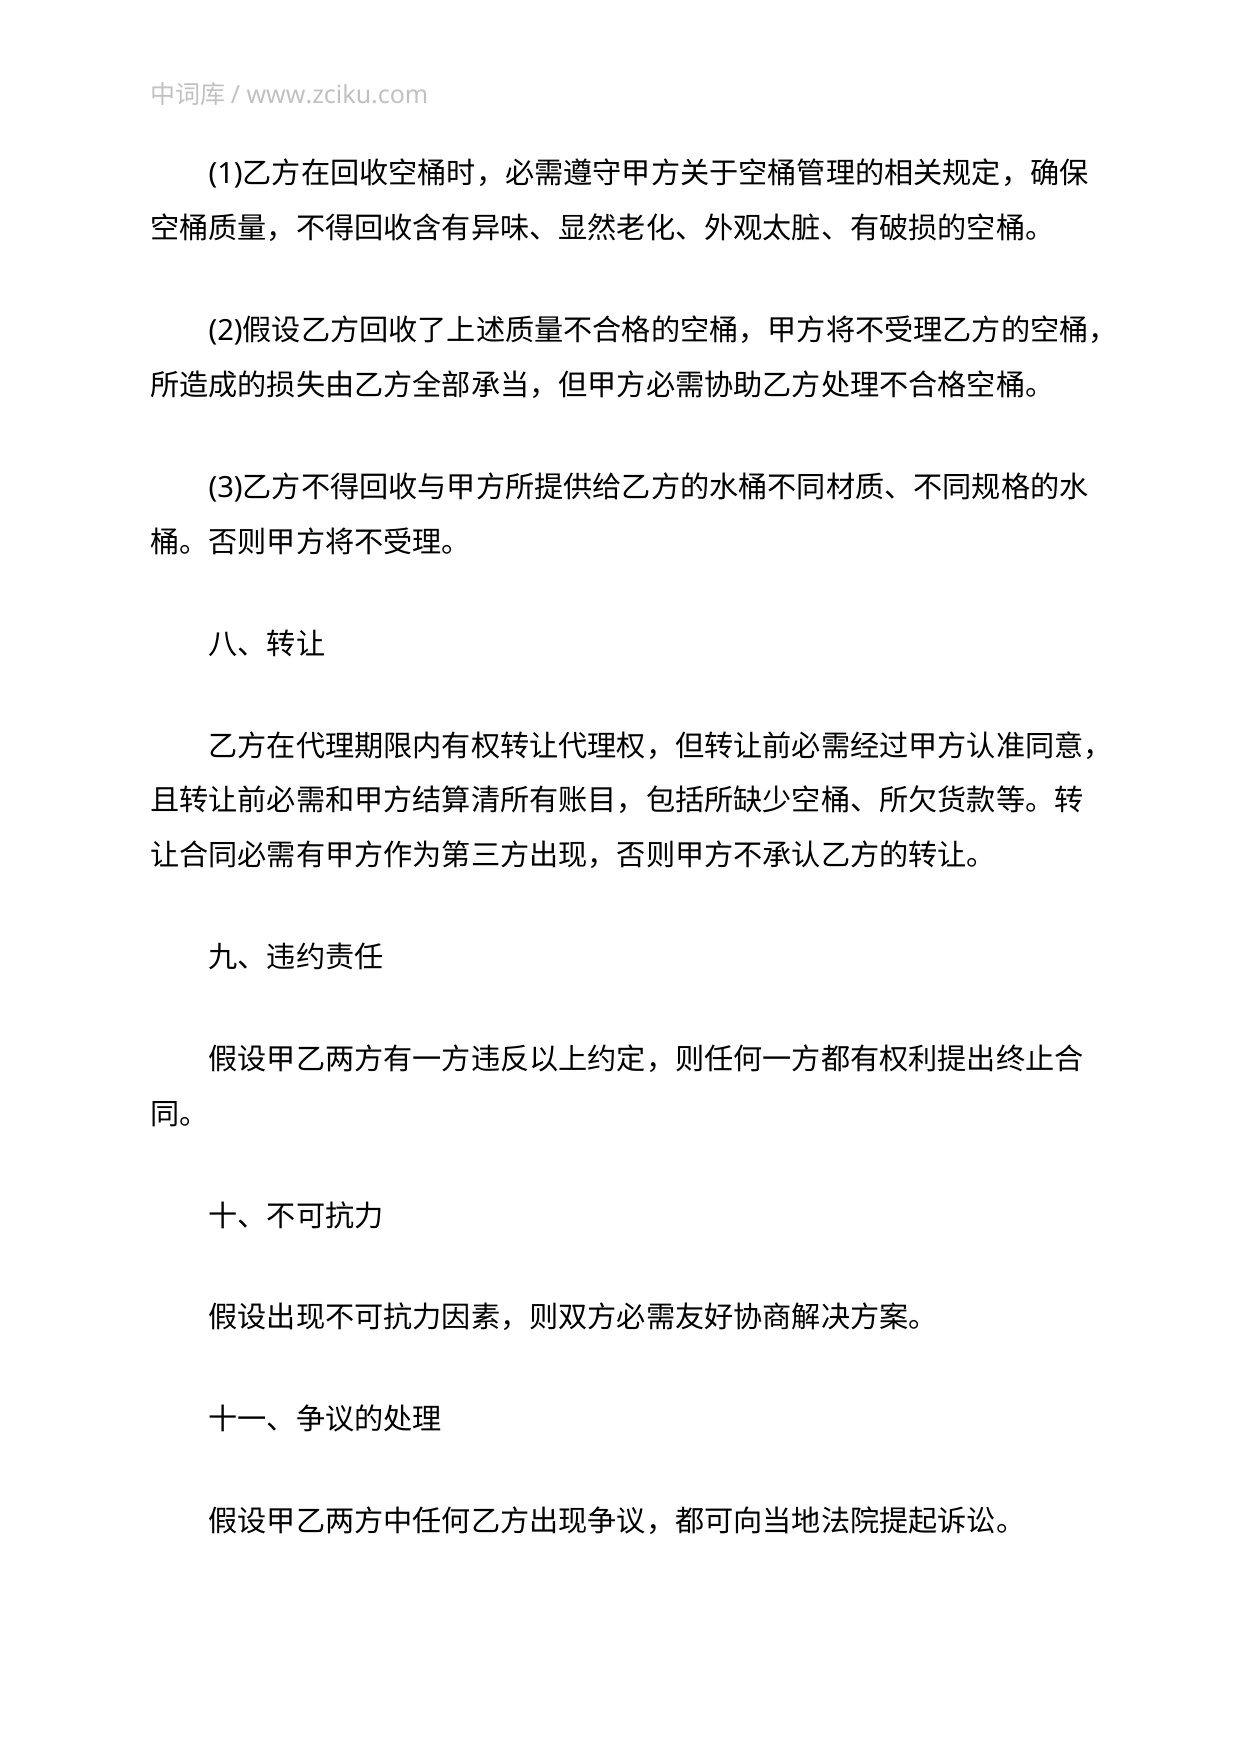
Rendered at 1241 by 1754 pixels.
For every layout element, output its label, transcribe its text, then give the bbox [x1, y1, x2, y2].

text 十、不可抗力 [150, 1192, 1090, 1234]
text (3)乙方不得回收与甲方所提供给乙方的水桶不同材质、不同规格的水桶。否则甲方将不受理。 [150, 463, 1090, 561]
text 乙方在代理期限内有权转让代理权，但转让前必需经过甲方认准同意，且转让前必需和甲方结算清所有账目，包括所缺少空桶、所欠货款等。转让合同必需有甲方作为第三方出现，否则甲方不承认乙方的转让。 [150, 722, 1090, 874]
text 假设甲乙两方中任何乙方出现争议，都可向当地法院提起诉讼。 [150, 1497, 1090, 1540]
text 八、转让 [150, 620, 1090, 663]
text 假设出现不可抗力因素，则双方必需友好协商解决方案。 [150, 1294, 1090, 1336]
text (1)乙方在回收空桶时，必需遵守甲方关于空桶管理的相关规定，确保空桶质量，不得回收含有异味、显然老化、外观太脏、有破损的空桶。 [150, 150, 1090, 247]
text 假设甲乙两方有一方违反以上约定，则任何一方都有权利提出终止合同。 [150, 1035, 1090, 1133]
text 十一、争议的处理 [150, 1396, 1090, 1438]
text 九、违约责任 [150, 934, 1090, 976]
text (2)假设乙方回收了上述质量不合格的空桶，甲方将不受理乙方的空桶，所造成的损失由乙方全部承当，但甲方必需协助乙方处理不合格空桶。 [150, 307, 1090, 404]
